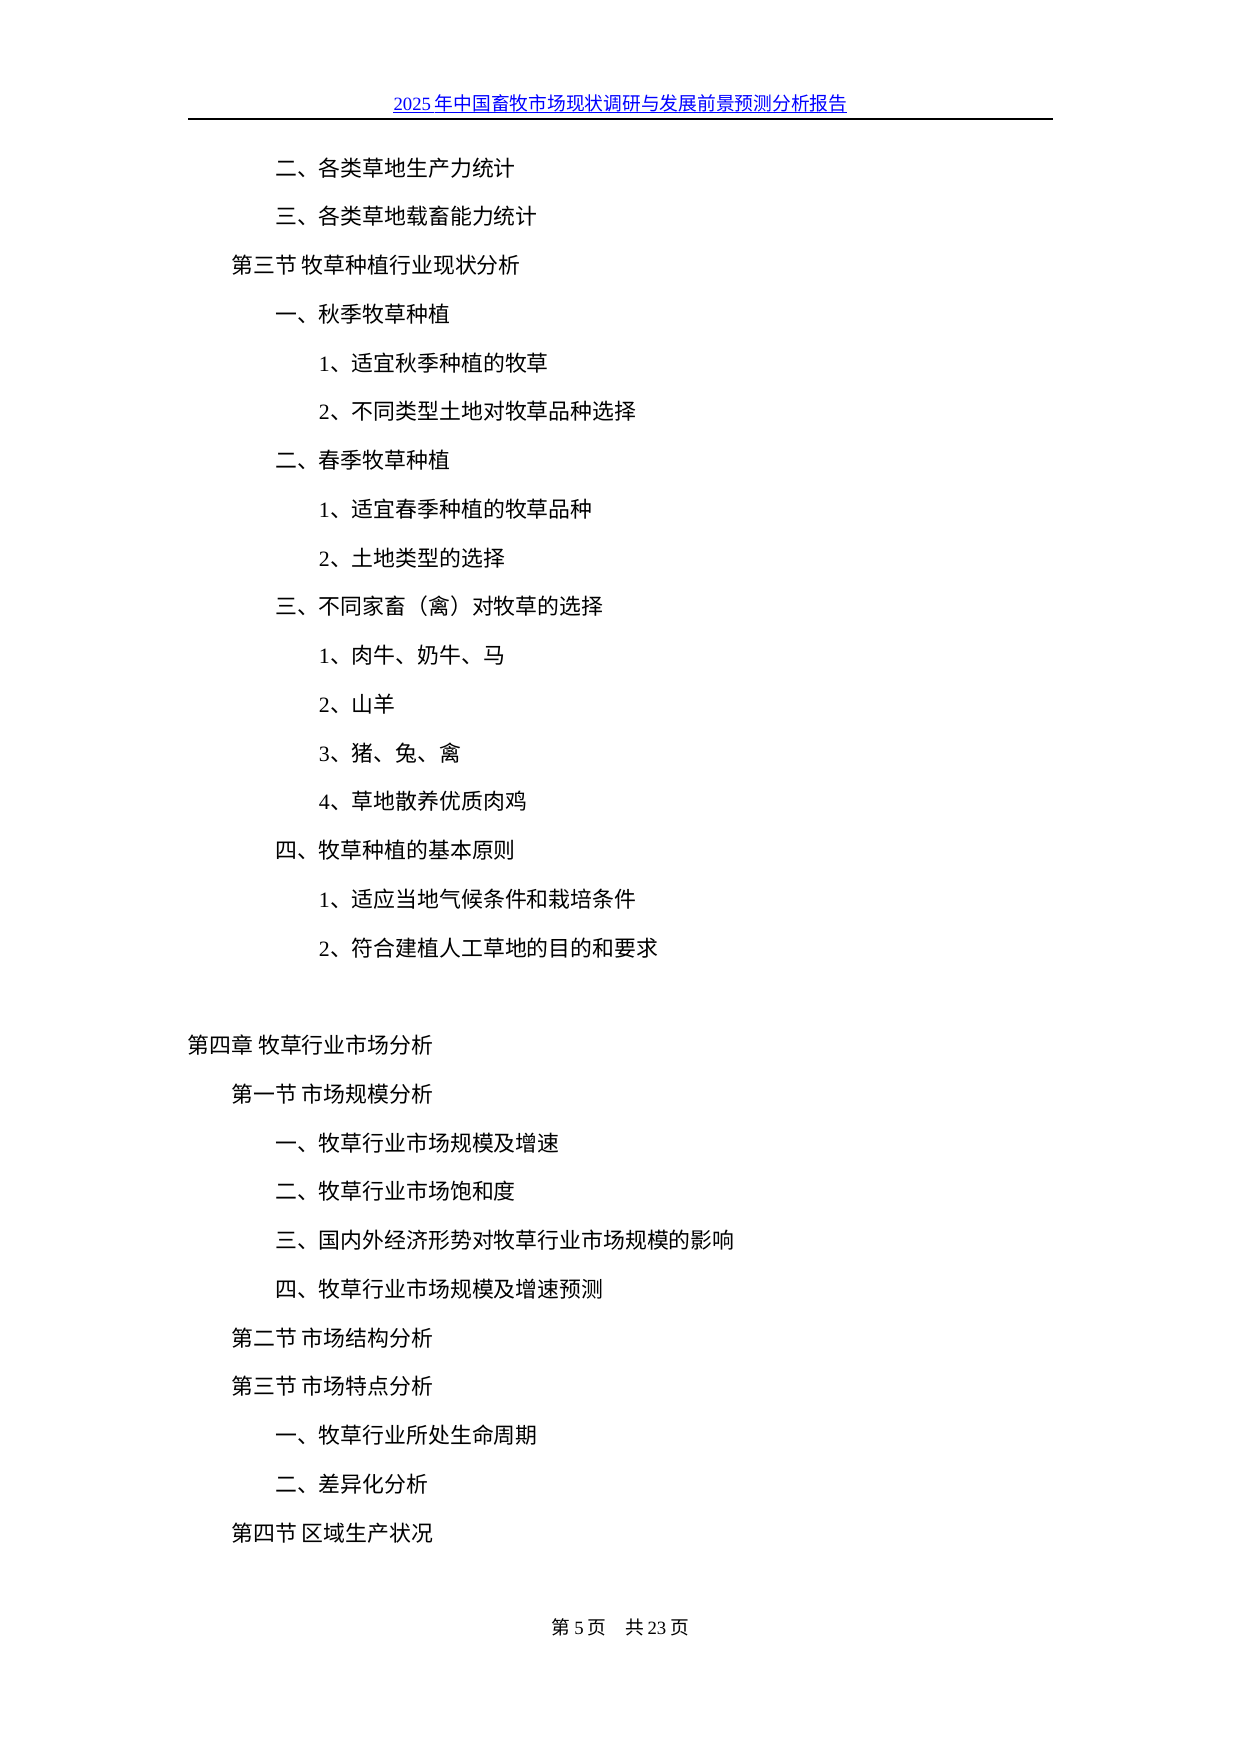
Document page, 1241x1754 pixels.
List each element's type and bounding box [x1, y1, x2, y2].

text [187, 150, 1053, 1548]
